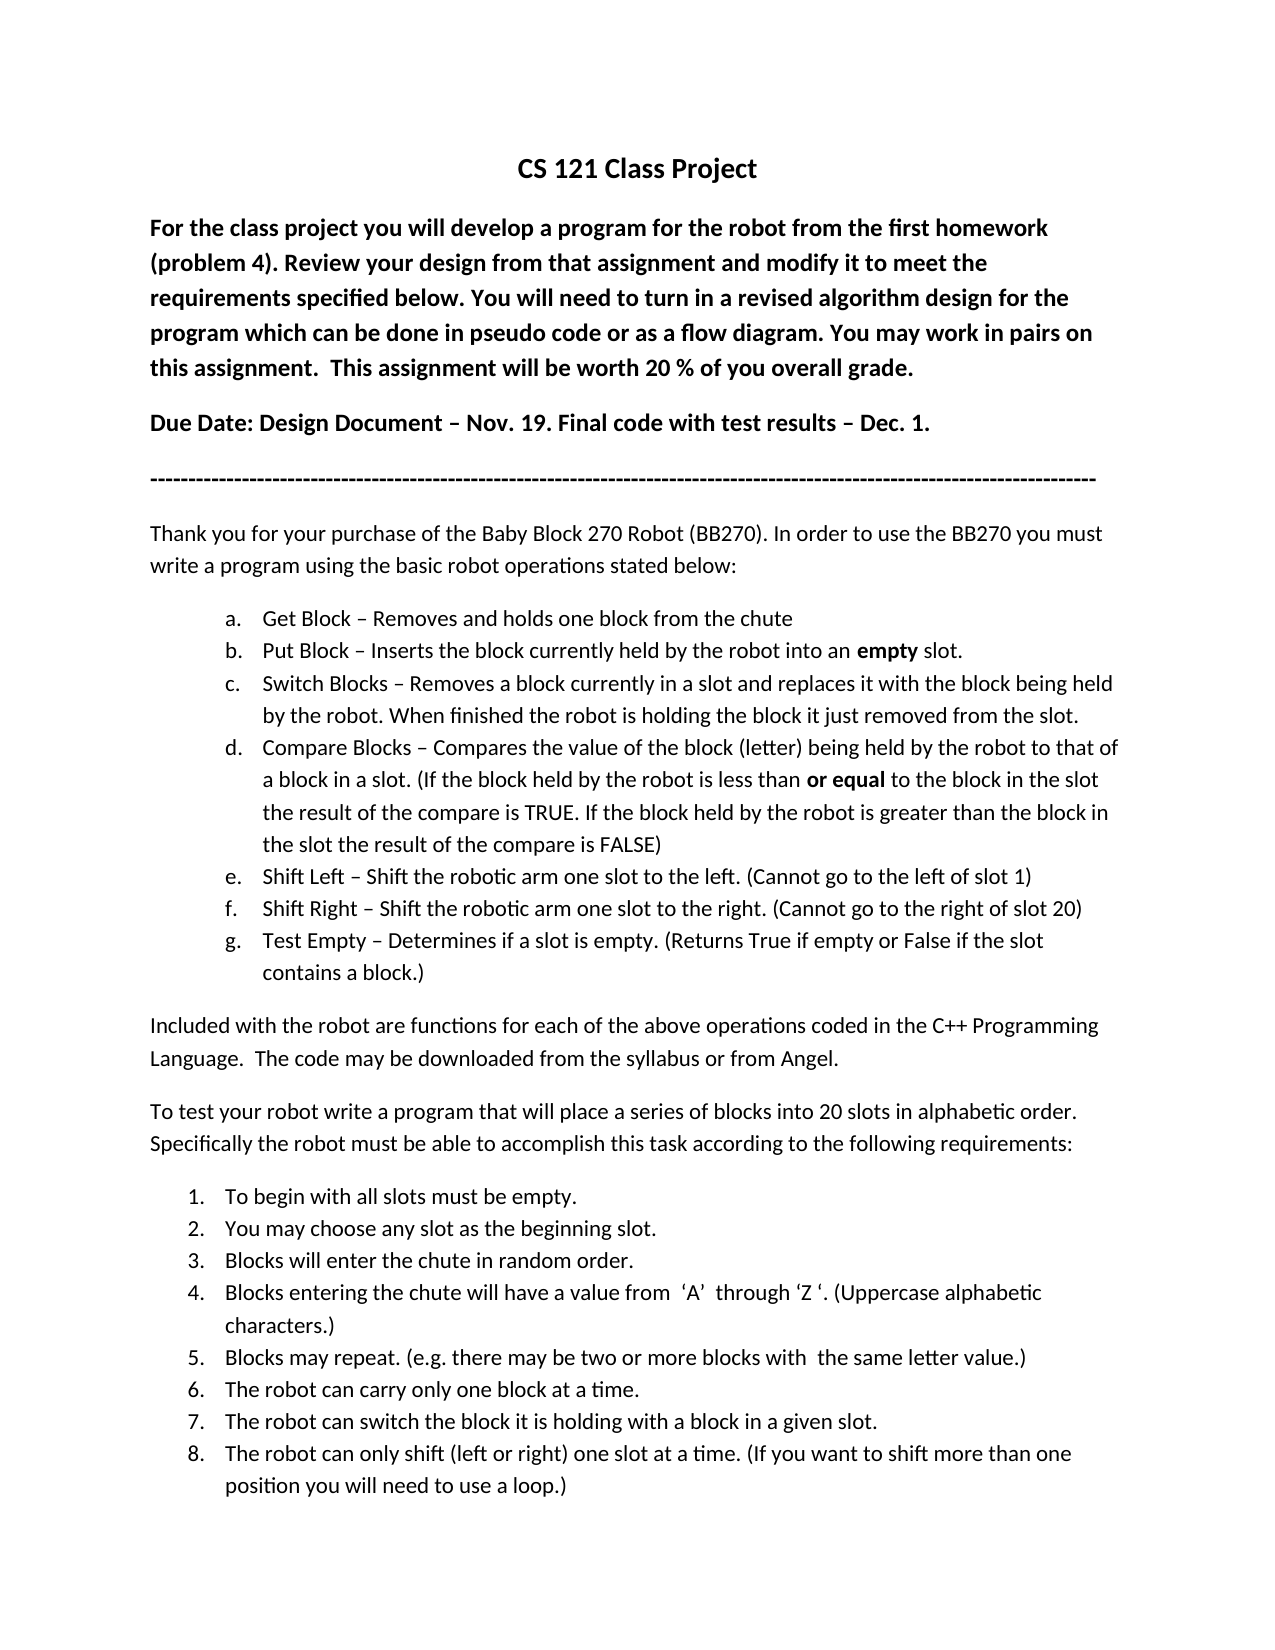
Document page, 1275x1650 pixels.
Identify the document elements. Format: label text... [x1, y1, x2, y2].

list Blocks will enter the chute in random order. [187, 1246, 1125, 1274]
list Compare Blocks – Compares the value of the block (letter) being held by the robot to that of a block in a slot. (If the block held by the robot is less than or equal to the block in the slot the result of the compare is TRUE. If the block held by the robot is greater than the block in the slot the result of the compare is FALSE) [225, 733, 1125, 858]
list Blocks entering the chute will have a value from ‘A’ through ‘Z ‘. (Uppercase alphabetic characters.) [187, 1278, 1125, 1339]
text CS 121 Class Project [150, 150, 1125, 186]
list Shift Right – Shift the robotic arm one slot to the right. (Cannot go to the right of slot 20) [225, 894, 1125, 922]
text For the class project you will develop a program for the robot from the first homework (problem 4). Review your design from that assignment and modify it to meet the requirements specified below. You will need to turn in a revised algorithm design for the program which can be done in pseudo code or as a flow diagram. You may work in pairs on this assignment. This assignment will be worth 20 % of you overall grade. [150, 212, 1125, 382]
list The robot can only shift (left or right) one slot at a time. (If you want to shift more than one position you will need to use a loop.) [187, 1439, 1125, 1500]
list The robot can carry only one block at a time. [187, 1375, 1125, 1403]
text ---------------------------------------------------------------------------------------------------------------------------- [150, 463, 1125, 494]
text Thank you for your purchase of the Baby Block 270 Robot (BB270). In order to use the BB270 you must write a program using the basic robot operations stated below: [150, 519, 1125, 579]
text Due Date: Design Document – Nov. 19. Final code with test results – Dec. 1. [150, 408, 1125, 438]
text Included with the robot are functions for each of the above operations coded in the C++ Programming Language. The code may be downloaded from the syllabus or from Angel. [150, 1012, 1125, 1072]
list Test Empty – Determines if a slot is empty. (Returns True if empty or False if the slot contains a block.) [225, 926, 1125, 987]
list The robot can switch the block it is holding with a block in a given slot. [187, 1407, 1125, 1435]
list To begin with all slots must be empty. [187, 1182, 1125, 1210]
list Get Block – Removes and holds one block from the chute [225, 604, 1125, 632]
list Put Block – Inserts the block currently held by the robot into an empty slot. [225, 637, 1125, 665]
list Shift Left – Shift the robotic arm one slot to the left. (Cannot go to the left of slot 1) [225, 862, 1125, 890]
text To test your robot write a program that will place a series of blocks into 20 slots in alphabetic order. Specifically the robot must be able to accomplish this task according to the following requirements: [150, 1097, 1125, 1157]
list You may choose any slot as the beginning slot. [187, 1214, 1125, 1242]
list Blocks may repeat. (e.g. there may be two or more blocks with the same letter value.) [187, 1343, 1125, 1371]
list Switch Blocks – Removes a block currently in a slot and replaces it with the block being held by the robot. When finished the robot is holding the block it just removed from the slot. [225, 669, 1125, 729]
